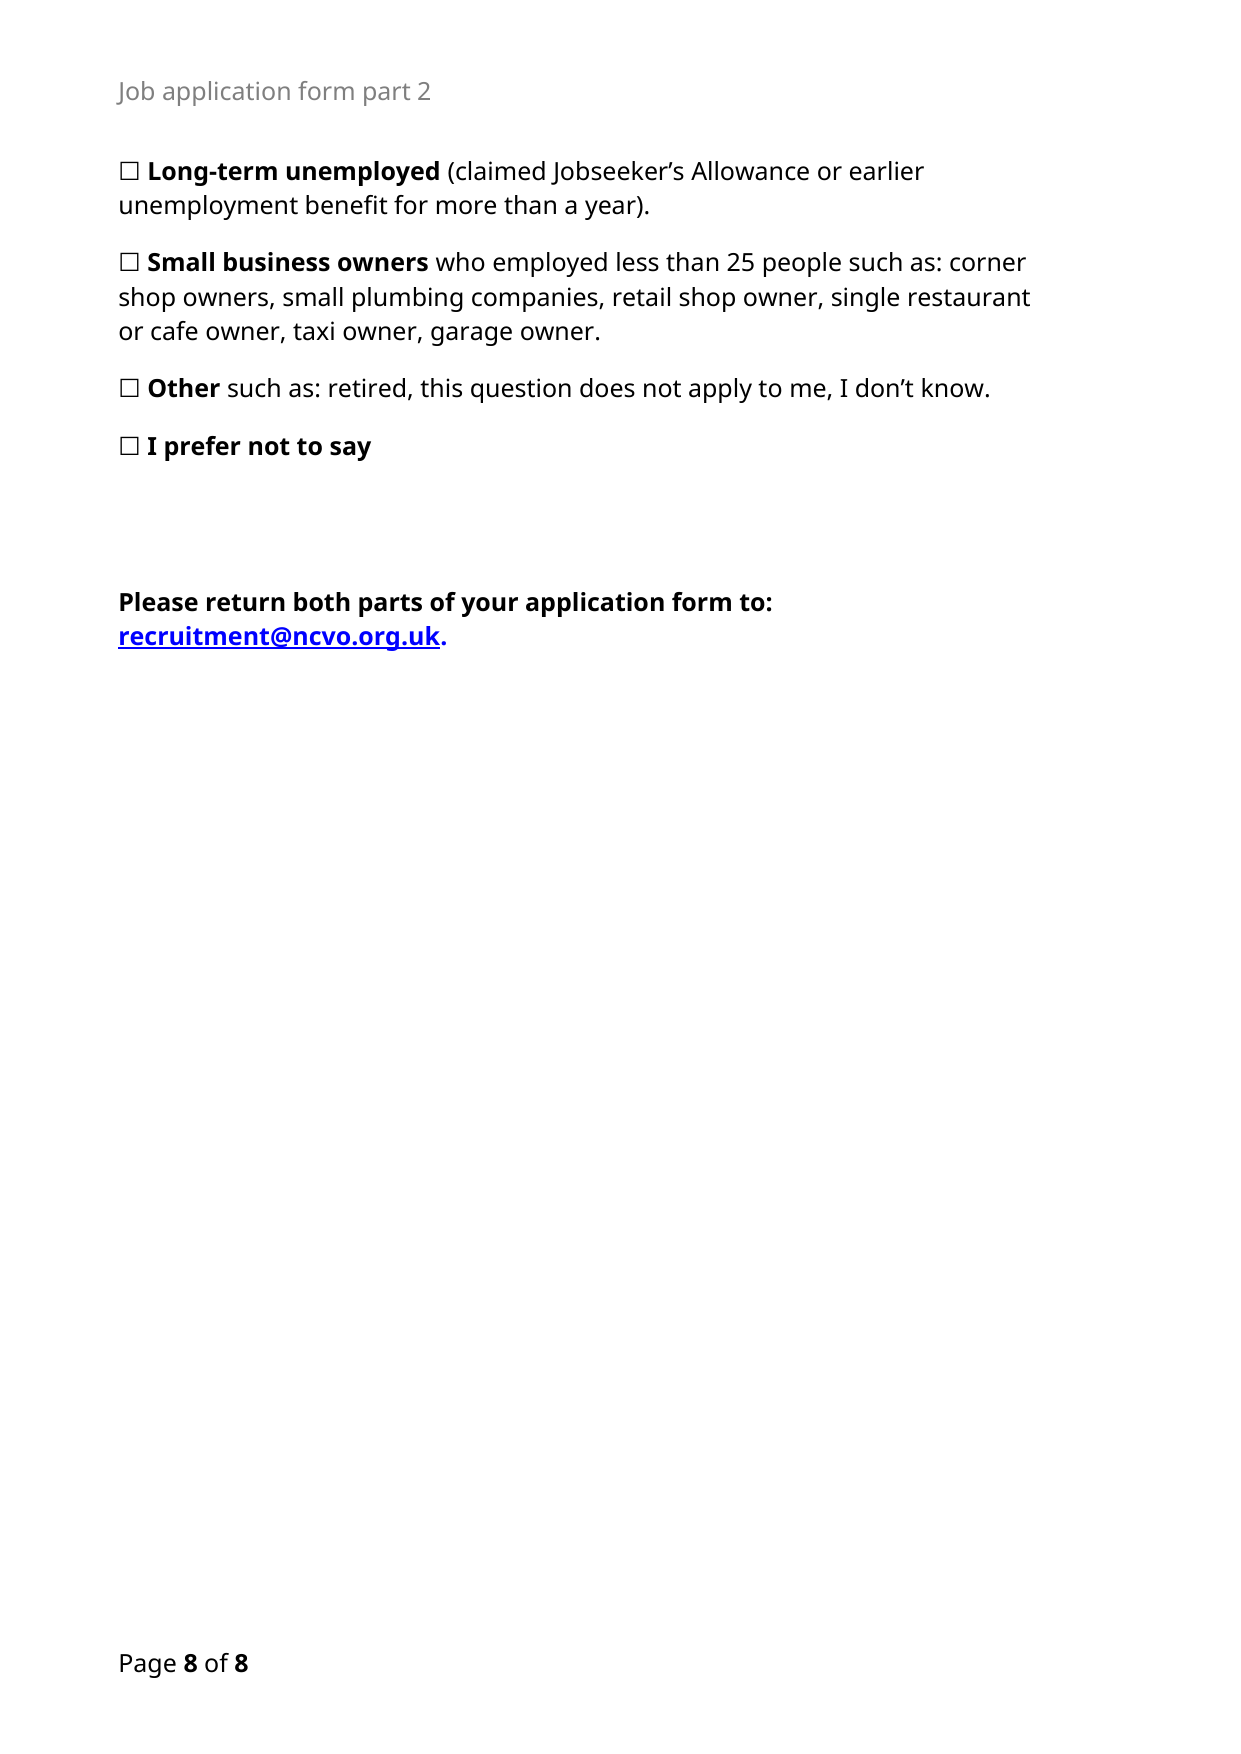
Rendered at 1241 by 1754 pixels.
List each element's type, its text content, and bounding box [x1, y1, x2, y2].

text Please return both parts of your application form to: recruitment@ncvo.org.uk. [118, 551, 1051, 653]
text Other such as: retired, this question does not apply to me, I don’t know. [118, 371, 1051, 405]
text I prefer not to say [118, 428, 1051, 462]
text Long-term unemployed (claimed Jobseeker’s Allowance or earlier unemployment benefit for more than a year). [118, 153, 1051, 222]
text Small business owners who employed less than 25 people such as: corner shop owners, small plumbing companies, retail shop owner, single restaurant or cafe owner, taxi owner, garage owner. [118, 245, 1051, 347]
